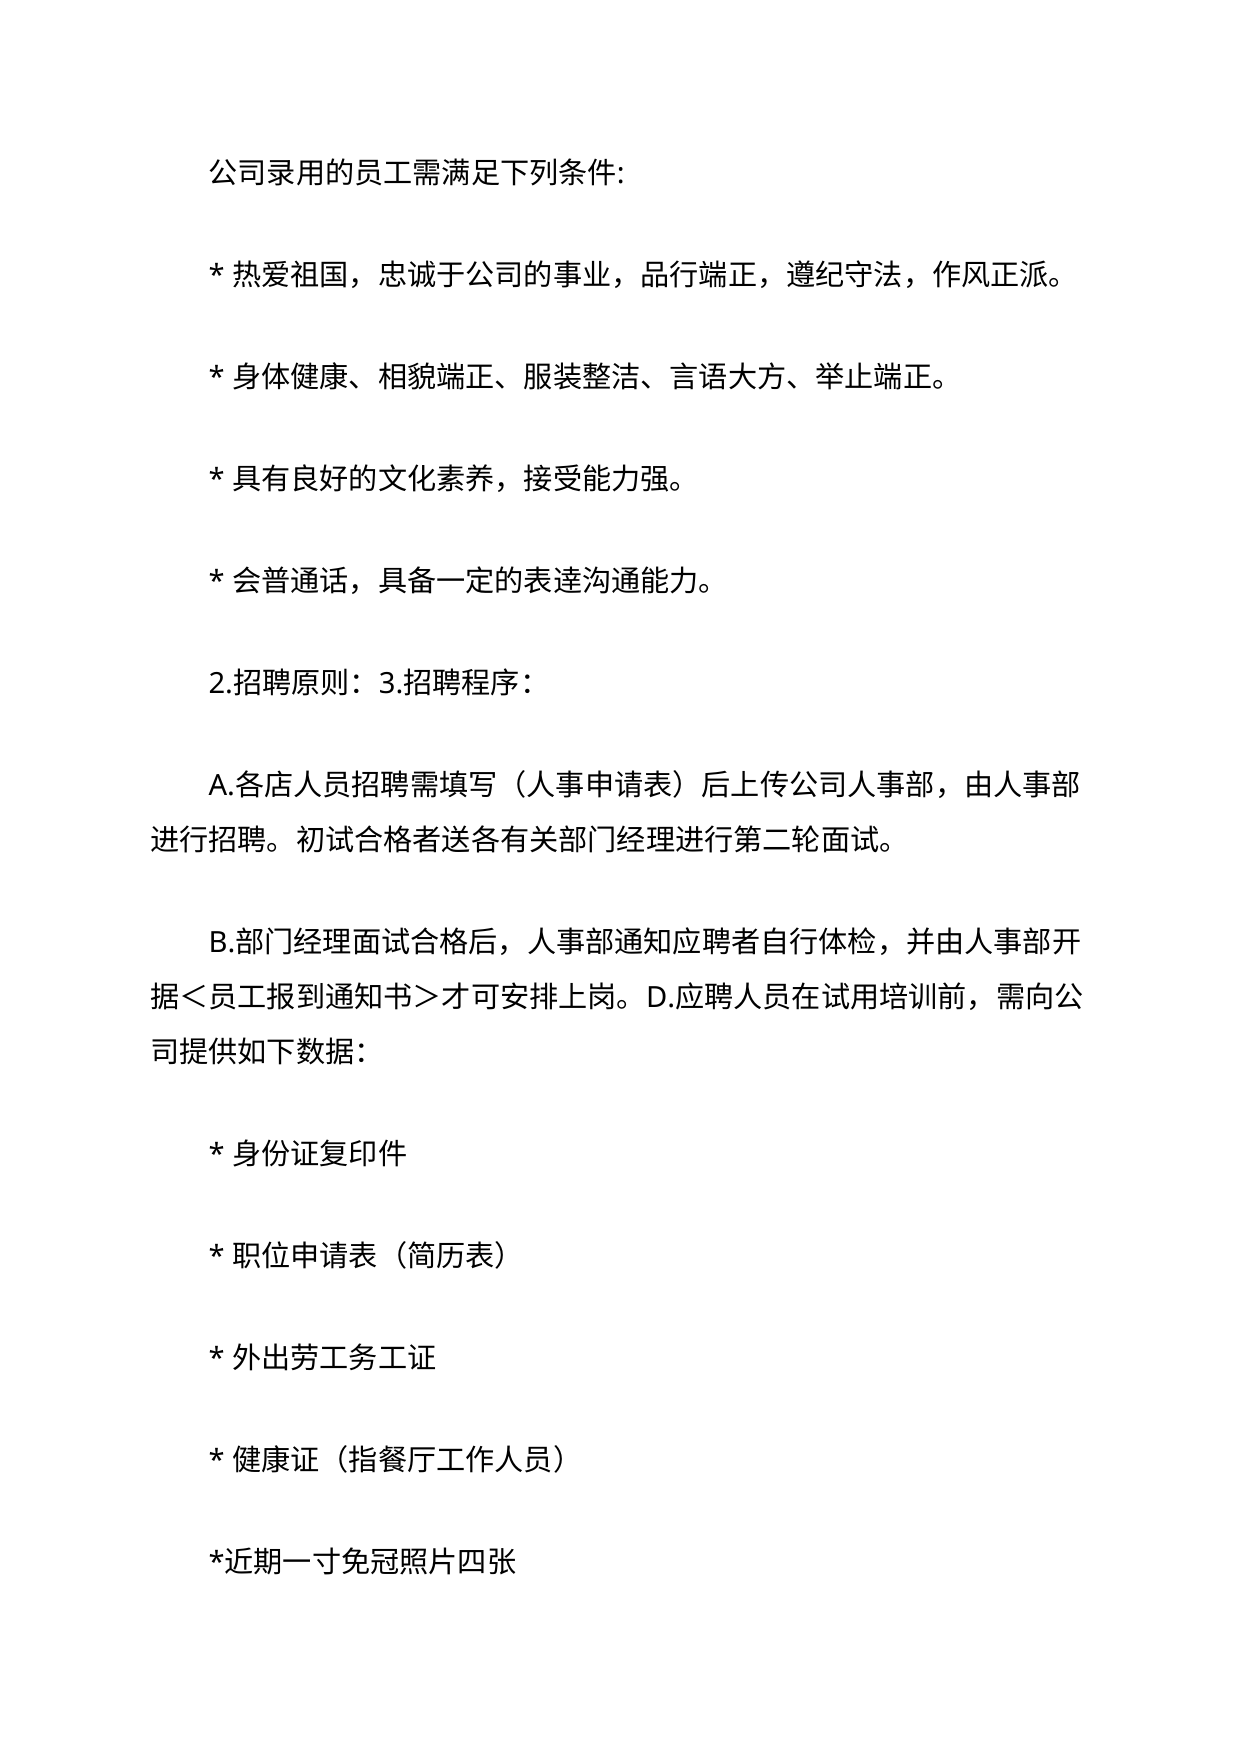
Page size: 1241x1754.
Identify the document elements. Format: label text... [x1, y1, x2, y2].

text * 会普通话，具备一定的表逹沟通能力。 [150, 558, 1090, 600]
text *近期一寸免冠照片四张 [150, 1538, 1090, 1581]
text * 外出劳工务工证 [150, 1334, 1090, 1377]
text * 身体健康、相貌端正、服装整洁、言语大方、举止端正。 [150, 354, 1090, 396]
text B.部门经理面试合格后，人事部通知应聘者自行体检，并由人事部开据＜员工报到通知书＞才可安排上岗。D.应聘人员在试用培训前，需向公司提供如下数据： [150, 919, 1090, 1071]
text * 身份证复印件 [150, 1130, 1090, 1173]
text A.各店人员招聘需填写（人事申请表）后上传公司人事部，由人事部进行招聘。初试合格者送各有关部门经理进行第二轮面试。 [150, 762, 1090, 859]
text * 职位申请表（简历表） [150, 1232, 1090, 1275]
text * 健康证（指餐厅工作人员） [150, 1436, 1090, 1479]
text 2.招聘原则：3.招聘程序： [150, 660, 1090, 702]
text * 热爱祖国，忠诚于公司的事业，品行端正，遵纪守法，作风正派。 [150, 252, 1090, 294]
text * 具有良好的文化素养，接受能力强。 [150, 456, 1090, 498]
text 公司录用的员工需满足下列条件: [150, 150, 1090, 192]
